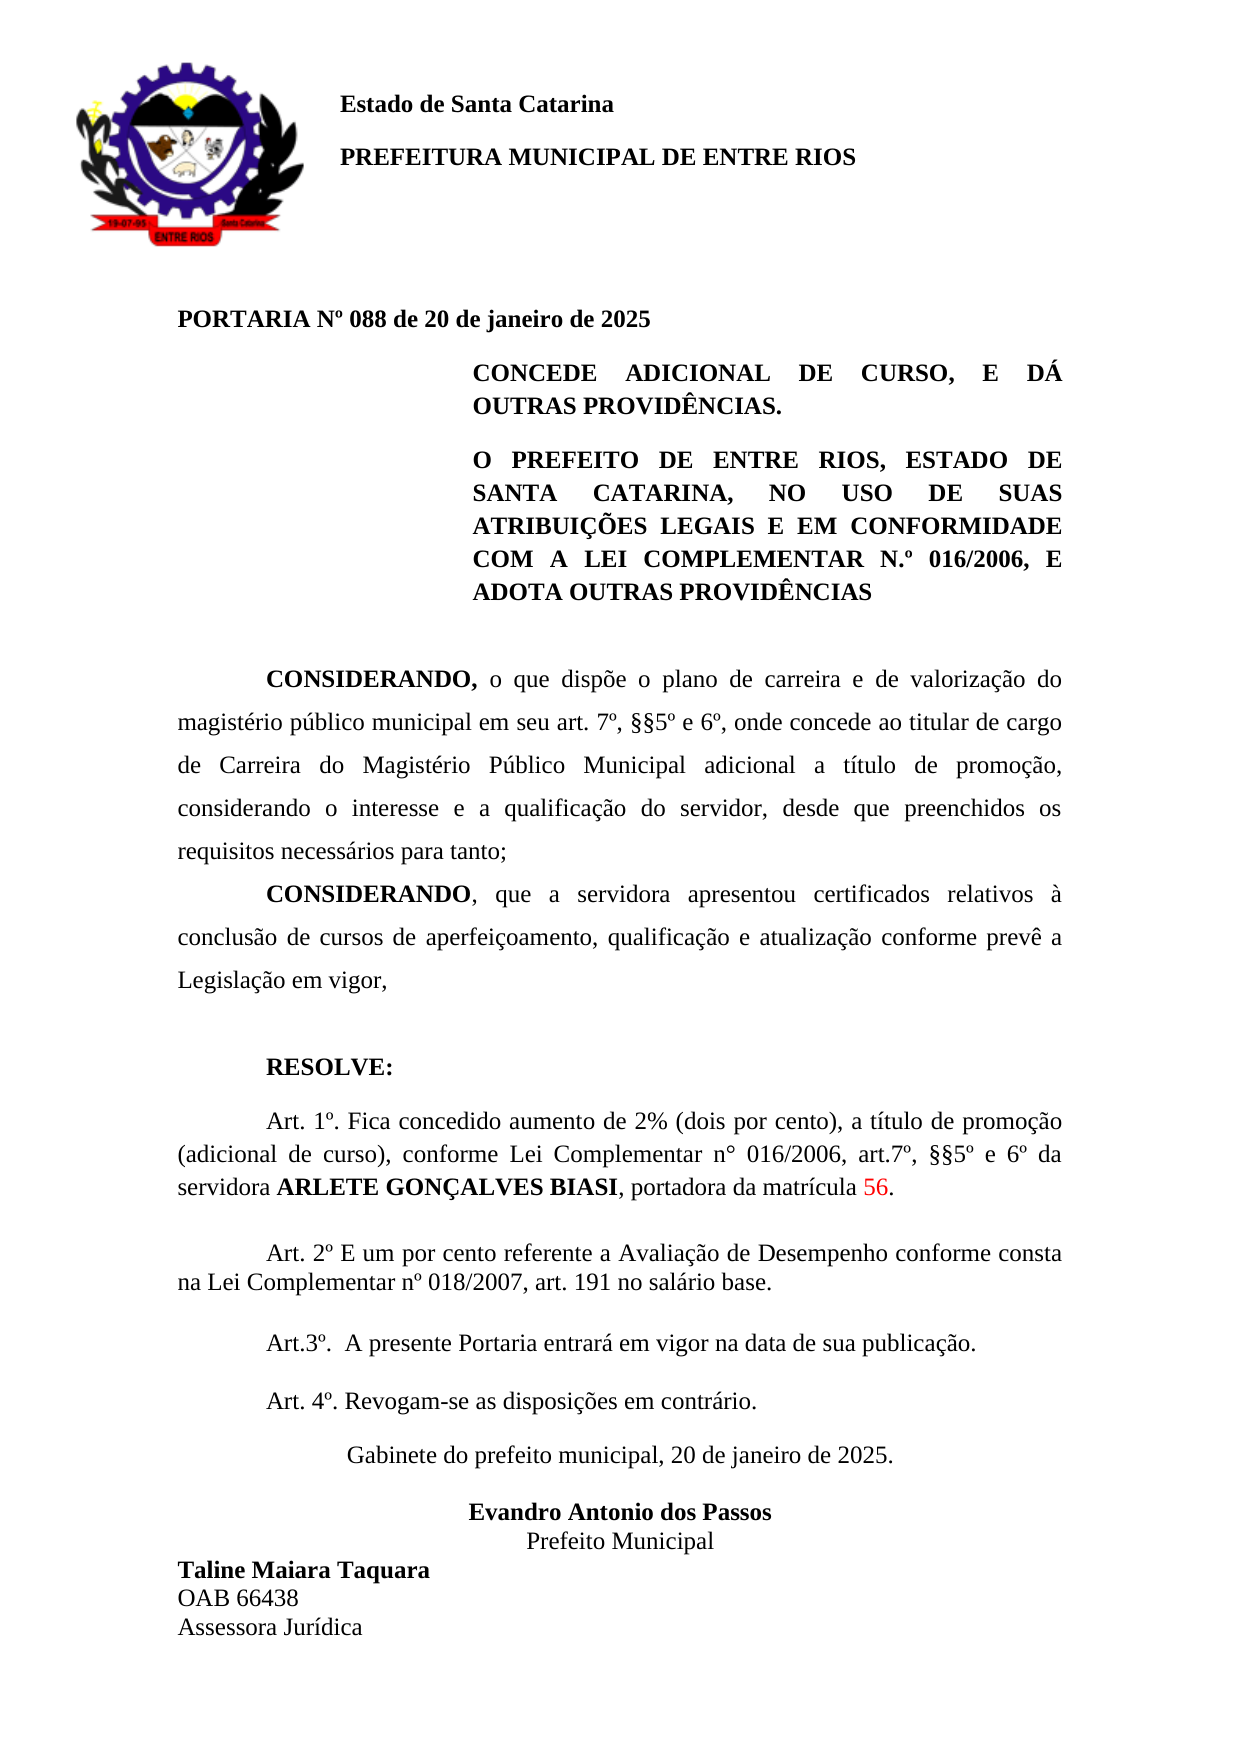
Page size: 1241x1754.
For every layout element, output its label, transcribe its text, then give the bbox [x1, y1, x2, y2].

text Art. 4º. Revogam-se as disposições em contrário. [177, 1386, 1063, 1414]
text O PREFEITO DE ENTRE RIOS, ESTADO DE SANTA CATARINA, NO USO DE SUAS ATRIBUIÇÕES LEGAIS E EM CONFORMIDADE COM A LEI COMPLEMENTAR N.º 016/2006, E ADOTA OUTRAS PROVIDÊNCIAS [472, 445, 1063, 606]
text RESOLVE: [177, 1052, 1063, 1081]
text PORTARIA Nº 088 de 20 de janeiro de 2025 [177, 304, 1063, 333]
text OAB 66438 [177, 1583, 1063, 1612]
text Assessora Jurídica [177, 1612, 1063, 1641]
text Art.3º. A presente Portaria entrará em vigor na data de sua publicação. [177, 1328, 1063, 1357]
text Gabinete do prefeito municipal, 20 de janeiro de 2025. [177, 1440, 1063, 1468]
picture [72, 49, 307, 262]
text CONCEDE ADICIONAL DE CURSO, E DÁ OUTRAS PROVIDÊNCIAS. [472, 358, 1063, 420]
text Art. 2º E um por cento referente a Avaliação de Desempenho conforme consta na Lei Complementar nº 018/2007, art. 191 no salário base. [177, 1238, 1063, 1295]
text Art. 1º. Fica concedido aumento de 2% (dois por cento), a título de promoção (adicional de curso), conforme Lei Complementar n° 016/2006, art.7º, §§5º e 6º da servidora ARLETE GONÇALVES BIASI, portadora da matrícula 56. [177, 1106, 1063, 1201]
text Estado de Santa Catarina [340, 89, 1026, 117]
text PREFEITURA MUNICIPAL DE ENTRE RIOS [340, 142, 1063, 171]
subtitle Evandro Antonio dos Passos [177, 1497, 1063, 1526]
text CONSIDERANDO, que a servidora apresentou certificados relativos à conclusão de cursos de aperfeiçoamento, qualificação e atualização conforme prevê a Legislação em vigor, [177, 879, 1063, 994]
subtitle Prefeito Municipal [177, 1526, 1063, 1555]
text CONSIDERANDO, o que dispõe o plano de carreira e de valorização do magistério público municipal em seu art. 7º, §§5º e 6º, onde concede ao titular de cargo de Carreira do Magistério Público Municipal adicional a título de promoção, considerando o interesse e a qualificação do servidor, desde que preenchidos os requisitos necessários para tanto; [177, 664, 1063, 865]
text Taline Maiara Taquara [177, 1555, 1063, 1583]
